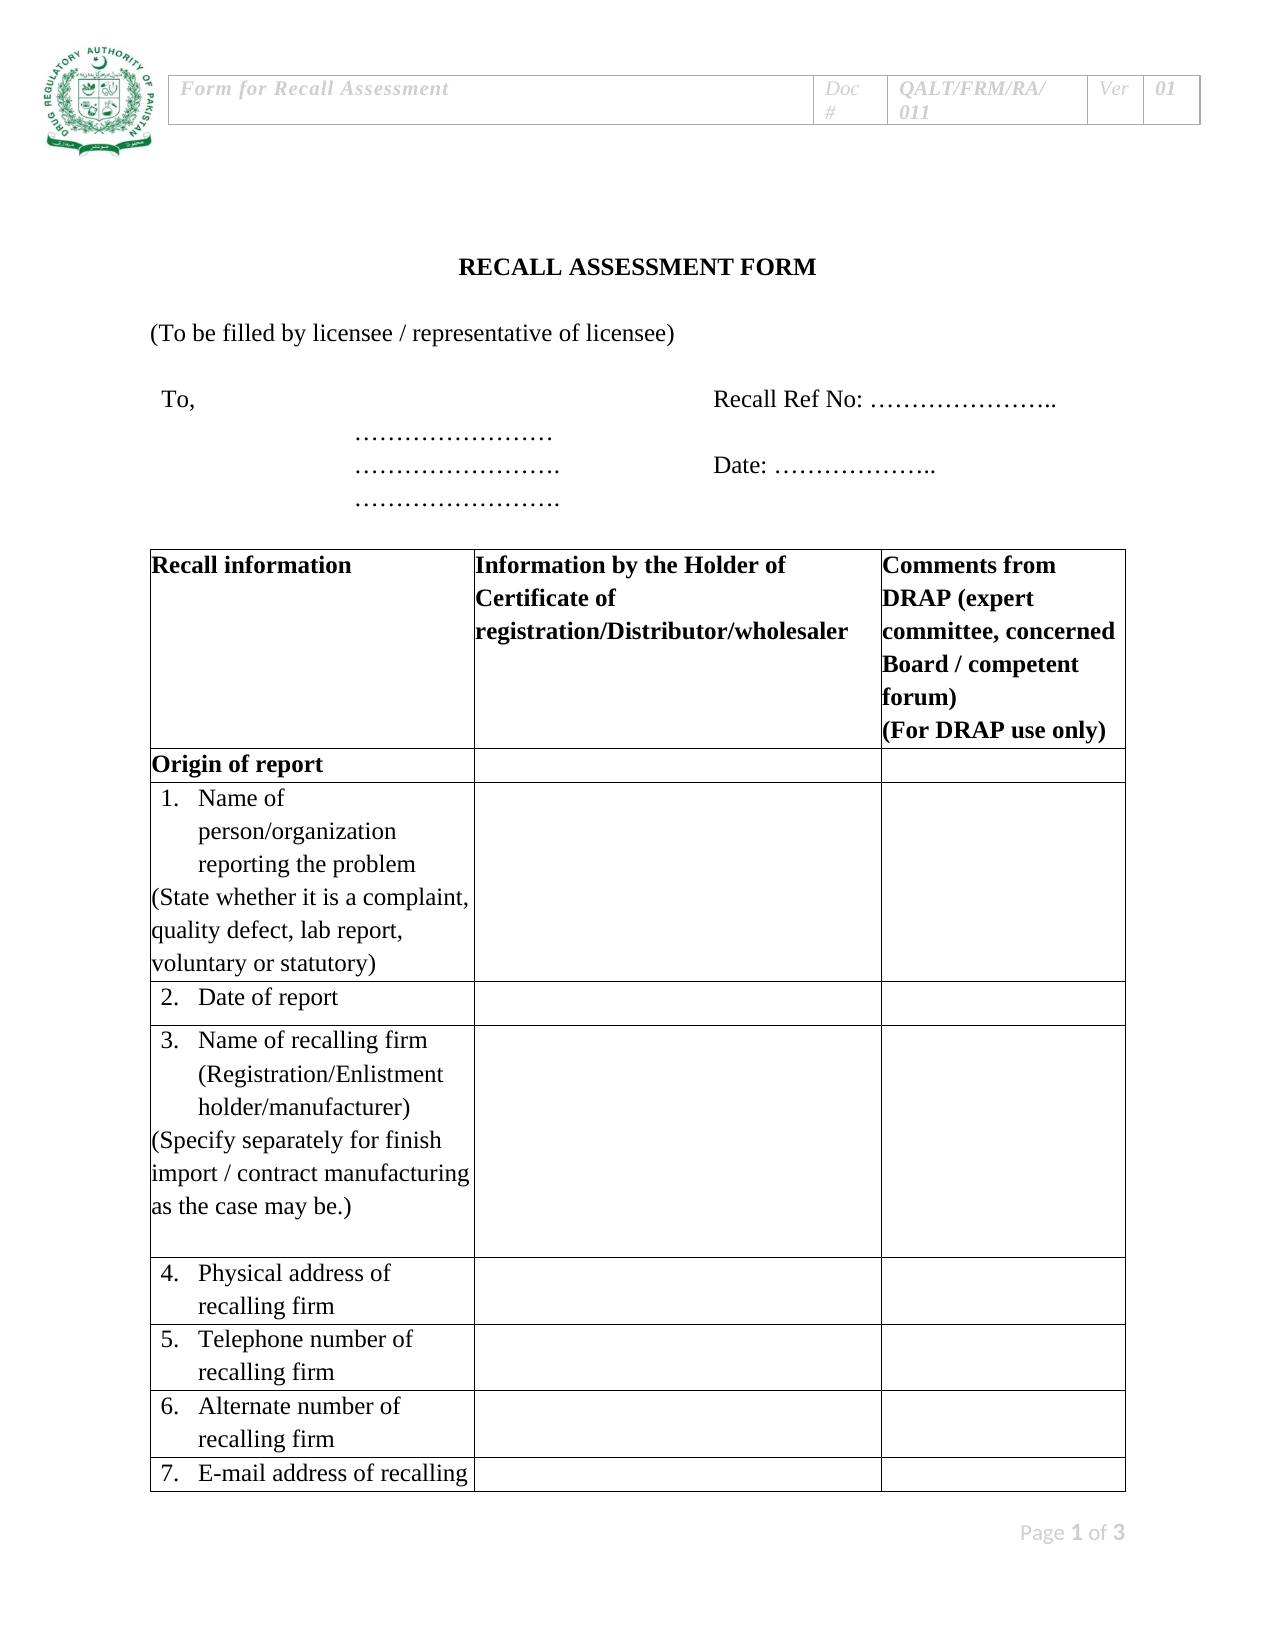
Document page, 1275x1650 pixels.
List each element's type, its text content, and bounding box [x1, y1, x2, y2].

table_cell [151, 1458, 474, 1491]
text RECALL ASSESSMENT FORM [150, 252, 1125, 281]
picture [42, 45, 161, 162]
table_cell Name of recalling firm (Registration/Enlistment holder/manufacturer) (Specify separately for finish import / contract manufacturing as the case may be.) [151, 1026, 474, 1257]
table_header Comments from DRAP (expert committee, concerned Board / competent forum) (For DRAP use only) [882, 550, 1125, 748]
table_cell [475, 783, 881, 981]
table_cell [882, 783, 1125, 981]
table_cell Physical address of recalling firm [151, 1258, 474, 1323]
table_cell Date of report [151, 982, 474, 1024]
table_cell [475, 1026, 881, 1257]
table_cell [475, 749, 881, 782]
table_cell [882, 1258, 1125, 1323]
table_cell [475, 1258, 881, 1323]
table_header Recall Ref No: ………………….. Date: ……………….. [702, 384, 1125, 516]
table_cell [882, 1026, 1125, 1257]
table_header To, [150, 384, 342, 516]
table_cell Alternate number of recalling firm [151, 1391, 474, 1457]
text (To be filled by licensee / representative of licensee) [150, 318, 1125, 347]
table_cell [882, 982, 1125, 1024]
table_header …………………… ……………………. ……………………. [342, 384, 702, 516]
table_cell Name of person/organization reporting the problem (State whether it is a complaint, quality defect, lab report, voluntary or statutory) [151, 783, 474, 981]
table_cell Origin of report [151, 749, 474, 782]
table_cell [882, 1325, 1125, 1390]
table_cell [475, 982, 881, 1024]
table_cell [475, 1325, 881, 1390]
table_cell [882, 749, 1125, 782]
table_cell [475, 1391, 881, 1457]
table_header Information by the Holder of Certificate of registration/Distributor/wholesaler [475, 550, 881, 748]
table_cell [882, 1391, 1125, 1457]
table_cell [882, 1458, 1125, 1491]
table_cell Telephone number of recalling firm [151, 1325, 474, 1390]
table_cell [475, 1458, 881, 1491]
table_header Recall information [151, 550, 474, 748]
